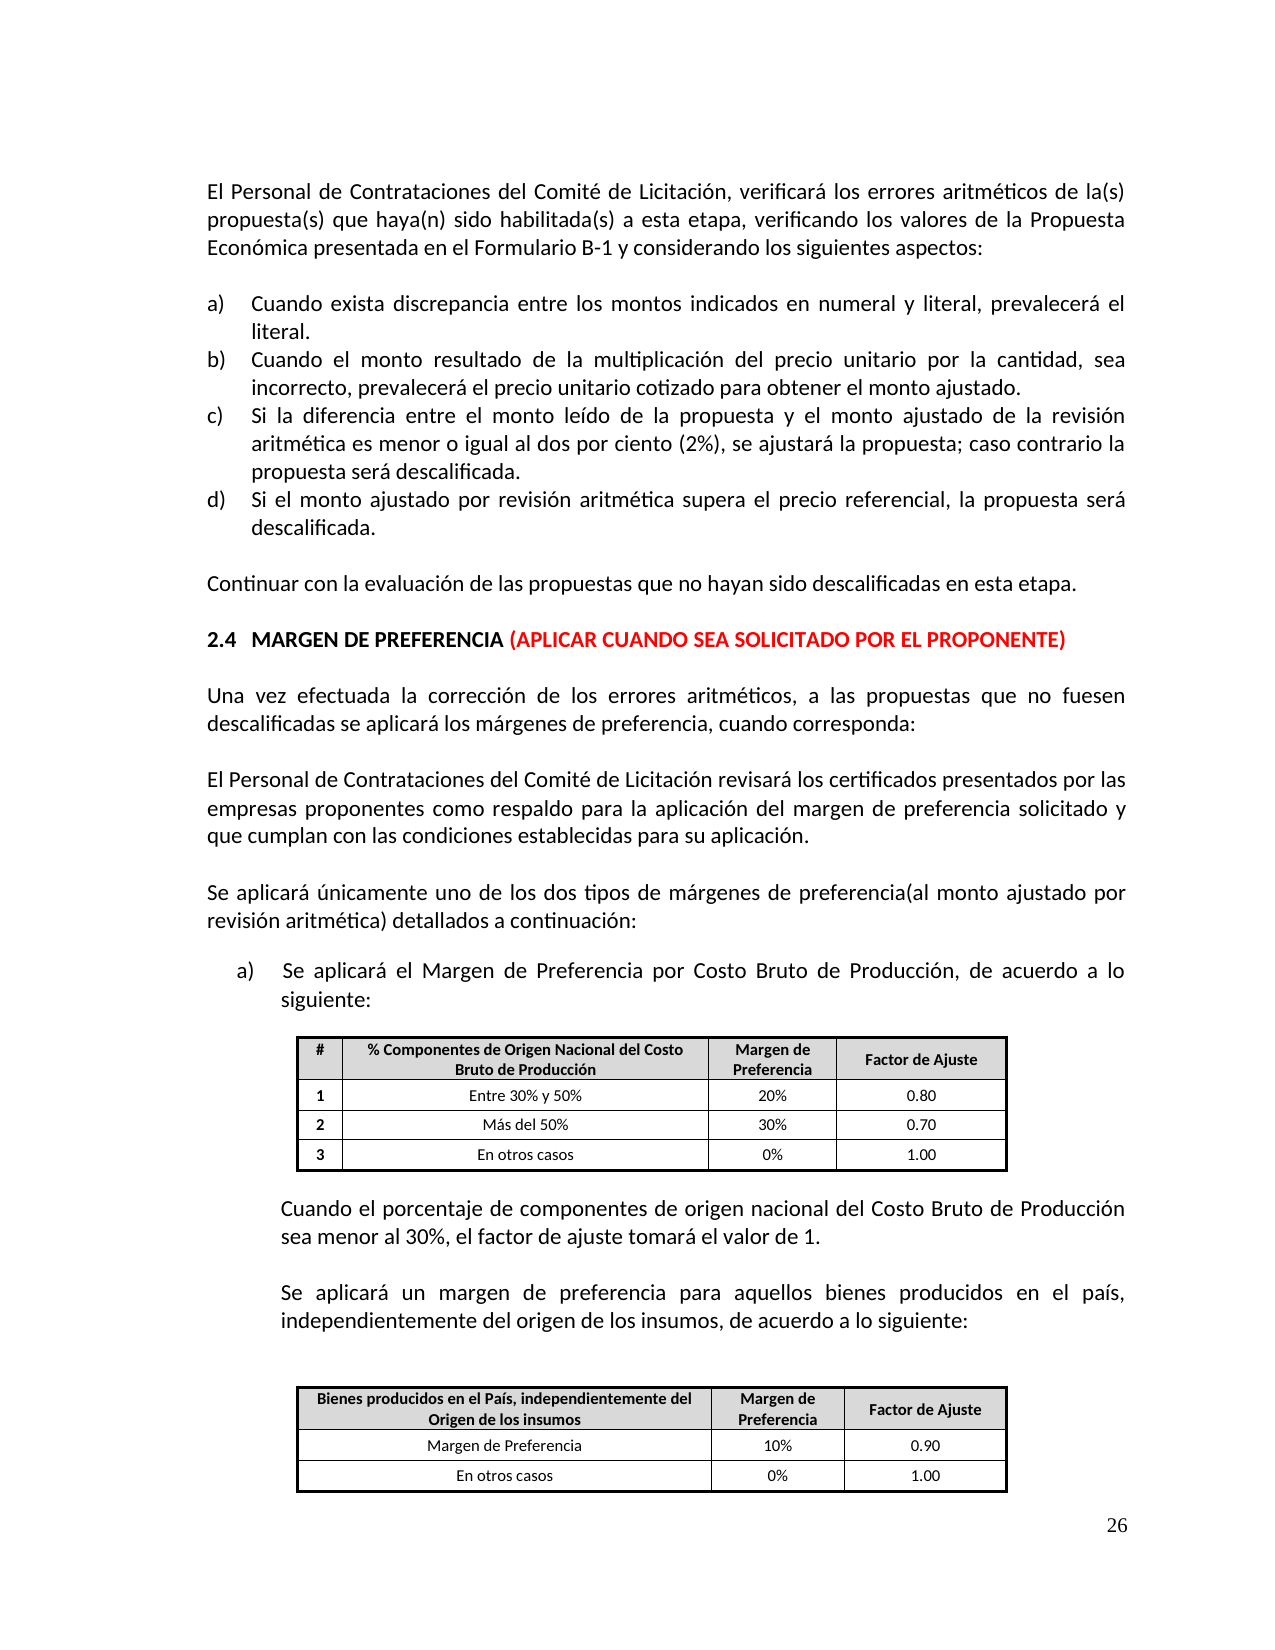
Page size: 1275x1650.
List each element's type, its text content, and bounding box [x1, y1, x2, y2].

table_cell 20% [709, 1080, 836, 1110]
table_header # [299, 1039, 342, 1079]
table_header Factor de Ajuste [837, 1039, 1005, 1079]
list Si el monto ajustado por revisión aritmética supera el precio referencial, la propuesta será descalificada. [207, 485, 1127, 541]
table_cell 30% [709, 1111, 836, 1139]
text El Personal de Contrataciones del Comité de Licitación, verificará los errores aritméticos de la(s) propuesta(s) que haya(n) sido habilitada(s) a esta etapa, verificando los valores de la Propuesta Económica presentada en el Formulario B-1 y considerando los siguientes aspectos: [207, 177, 1127, 261]
text Cuando el porcentaje de componentes de origen nacional del Costo Bruto de Producción sea menor al 30%, el factor de ajuste tomará el valor de 1. [281, 1194, 1127, 1251]
table_cell Entre 30% y 50% [343, 1080, 708, 1110]
table_cell 0.80 [837, 1080, 1005, 1110]
table_header Factor de Ajuste [845, 1389, 1005, 1429]
table_cell 1.00 [845, 1461, 1005, 1490]
list Se aplicará el Margen de Preferencia por Costo Bruto de Producción, de acuerdo a lo siguiente: [236, 957, 1127, 1013]
table_header Margen de Preferencia [712, 1389, 844, 1429]
table_cell En otros casos [299, 1461, 711, 1490]
table_cell 10% [712, 1430, 844, 1459]
table_cell 0% [709, 1140, 836, 1168]
table_cell 1.00 [837, 1140, 1005, 1168]
list Cuando exista discrepancia entre los montos indicados en numeral y literal, prevalecerá el literal. [207, 289, 1127, 345]
table_cell 0% [712, 1461, 844, 1490]
table_cell 2 [299, 1111, 342, 1139]
text Continuar con la evaluación de las propuestas que no hayan sido descalificadas en esta etapa. [207, 569, 1127, 597]
table_cell Más del 50% [343, 1111, 708, 1139]
text Una vez efectuada la corrección de los errores aritméticos, a las propuestas que no fuesen descalificadas se aplicará los márgenes de preferencia, cuando corresponda: [207, 682, 1127, 738]
text Se aplicará un margen de preferencia para aquellos bienes producidos en el país, independientemente del origen de los insumos, de acuerdo a lo siguiente: [281, 1278, 1127, 1334]
table_header % Componentes de Origen Nacional del Costo Bruto de Producción [343, 1039, 708, 1079]
table_cell 0.70 [837, 1111, 1005, 1139]
table_cell 1 [299, 1080, 342, 1110]
table_cell Margen de Preferencia [299, 1430, 711, 1459]
table_cell 0.90 [845, 1430, 1005, 1459]
list MARGEN DE PREFERENCIA (APLICAR CUANDO SEA SOLICITADO POR EL PROPONENTE) [207, 626, 1127, 653]
table_cell 3 [299, 1140, 342, 1168]
list Cuando el monto resultado de la multiplicación del precio unitario por la cantidad, sea incorrecto, prevalecerá el precio unitario cotizado para obtener el monto ajustado. [207, 345, 1127, 401]
text El Personal de Contrataciones del Comité de Licitación revisará los certificados presentados por las empresas proponentes como respaldo para la aplicación del margen de preferencia solicitado y que cumplan con las condiciones establecidas para su aplicación. [207, 766, 1127, 850]
list Si la diferencia entre el monto leído de la propuesta y el monto ajustado de la revisión aritmética es menor o igual al dos por ciento (2%), se ajustará la propuesta; caso contrario la propuesta será descalificada. [207, 401, 1127, 485]
text Se aplicará únicamente uno de los dos tipos de márgenes de preferencia(al monto ajustado por revisión aritmética) detallados a continuación: [207, 878, 1127, 934]
table_header Bienes producidos en el País, independientemente del Origen de los insumos [299, 1389, 711, 1429]
table_header Margen de Preferencia [709, 1039, 836, 1079]
table_cell En otros casos [343, 1140, 708, 1168]
